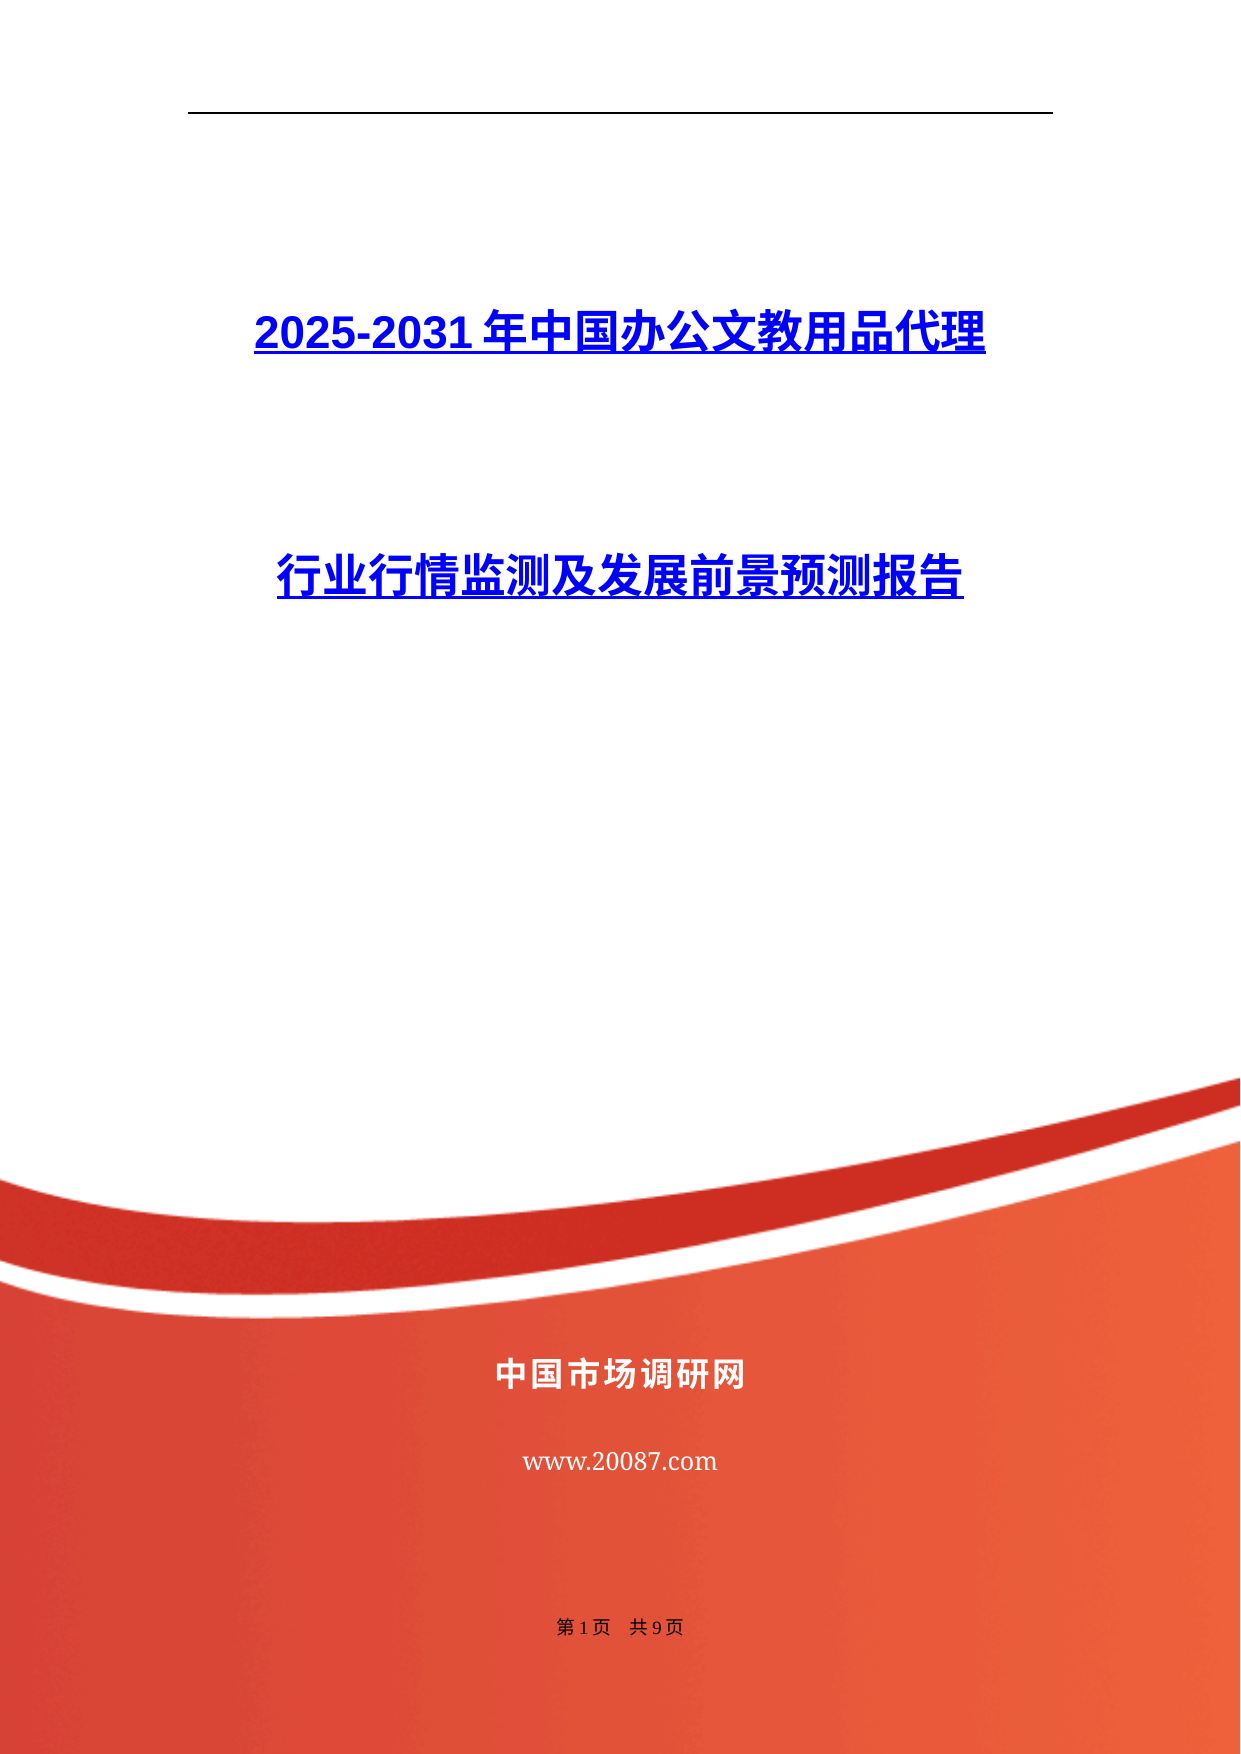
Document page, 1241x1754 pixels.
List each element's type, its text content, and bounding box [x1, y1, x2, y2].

table_header 2025-2031年中国办公文教用品代理行业行情监测及发展前景预测报告 [188, 207, 1053, 773]
text www.20087.com [187, 1428, 1053, 1493]
picture [0, 1006, 1241, 1754]
subtitle 中国市场调研网 [187, 1339, 1053, 1404]
